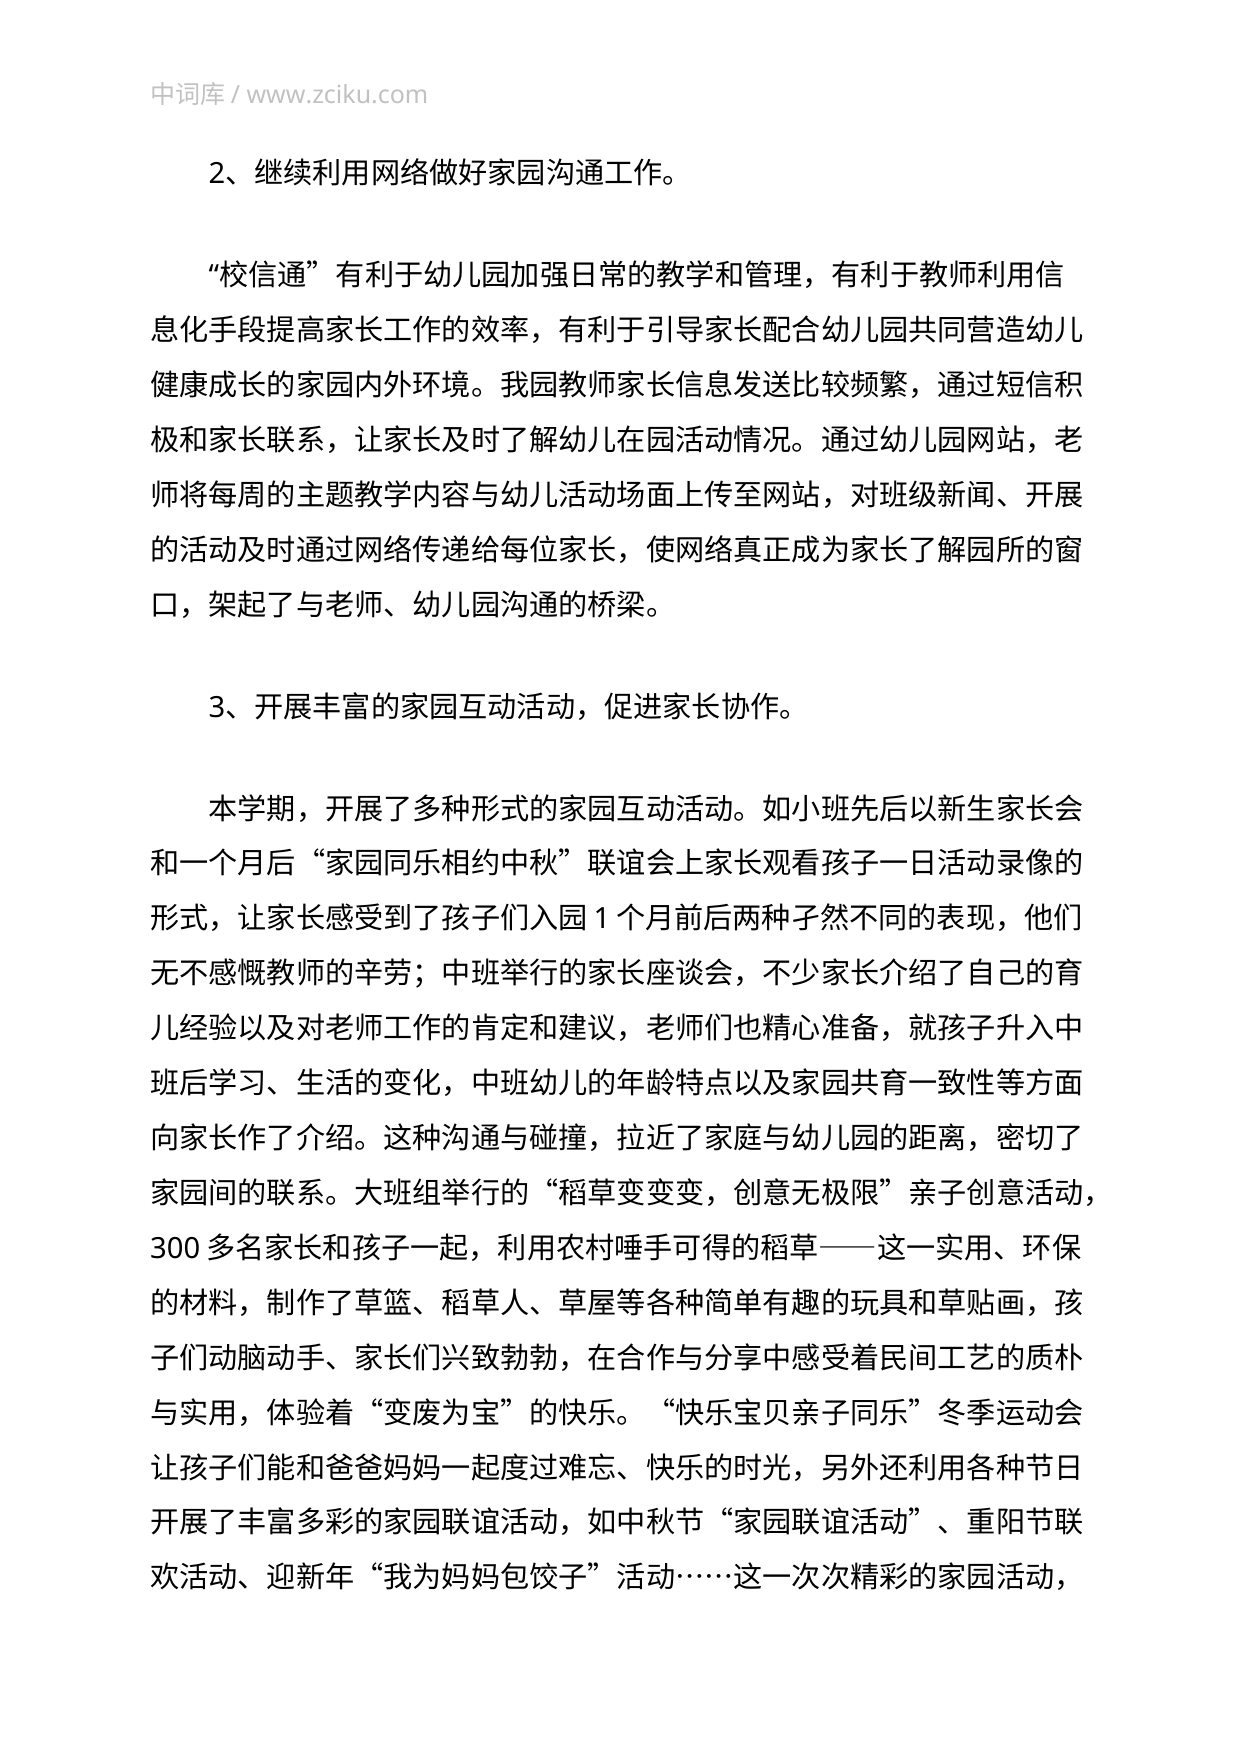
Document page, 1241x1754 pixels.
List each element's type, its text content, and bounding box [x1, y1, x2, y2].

text “校信通”有利于幼儿园加强日常的教学和管理，有利于教师利用信息化手段提高家长工作的效率，有利于引导家长配合幼儿园共同营造幼儿健康成长的家园内外环境。我园教师家长信息发送比较频繁，通过短信积极和家长联系，让家长及时了解幼儿在园活动情况。通过幼儿园网站，老师将每周的主题教学内容与幼儿活动场面上传至网站，对班级新闻、开展的活动及时通过网络传递给每位家长，使网络真正成为家长了解园所的窗口，架起了与老师、幼儿园沟通的桥梁。 [150, 252, 1090, 624]
text 3、开展丰富的家园互动活动，促进家长协作。 [150, 683, 1090, 726]
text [150, 785, 1090, 1596]
text 2、继续利用网络做好家园沟通工作。 [150, 150, 1090, 192]
